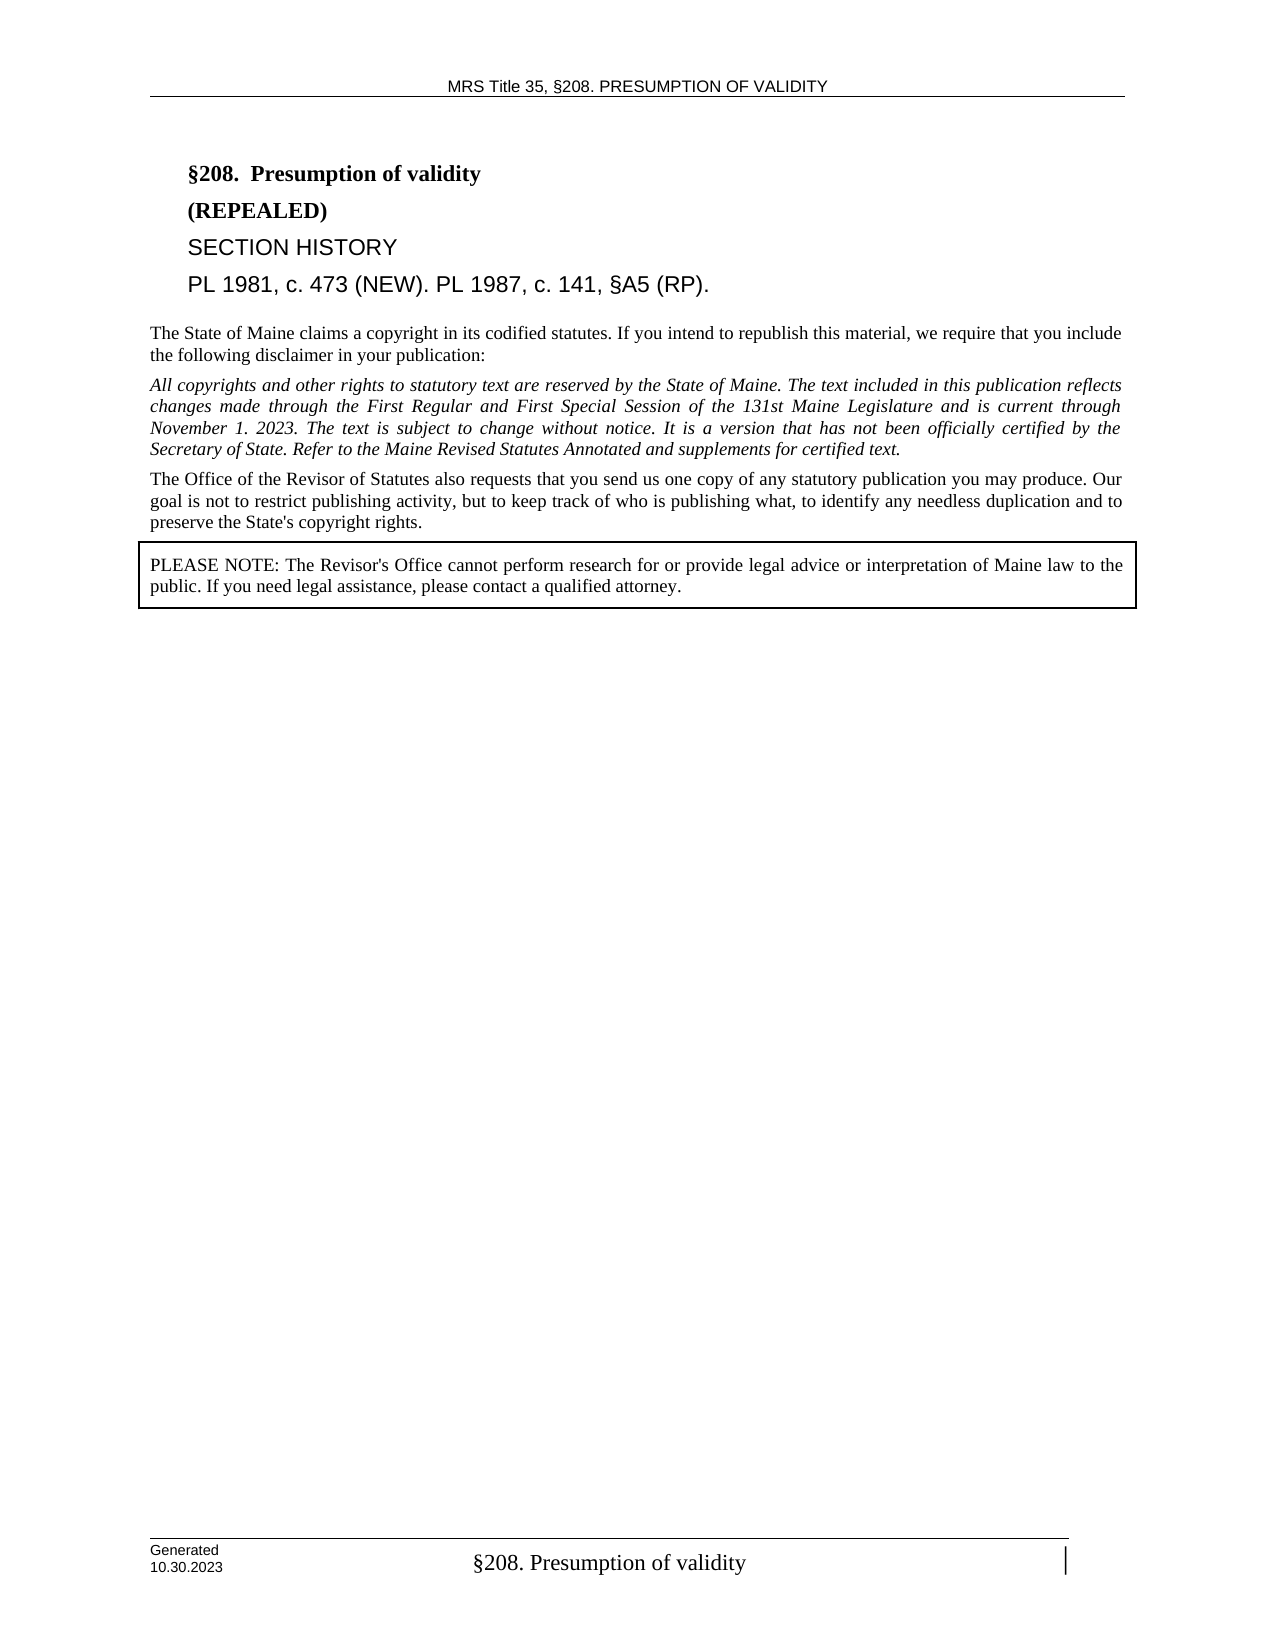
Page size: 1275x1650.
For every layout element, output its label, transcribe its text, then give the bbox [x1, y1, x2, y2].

text §208. Presumption of validity [187, 160, 1125, 187]
text SECTION HISTORY [187, 234, 1125, 260]
text The State of Maine claims a copyright in its codified statutes. If you intend to republish this material, we require that you include the following disclaimer in your publication: [150, 322, 1125, 365]
text The Office of the Revisor of Statutes also requests that you send us one copy of any statutory publication you may produce. Our goal is not to restrict publishing activity, but to keep track of who is publishing what, to identify any needless duplication and to preserve the State's copyright rights. [150, 468, 1125, 533]
text PLEASE NOTE: The Revisor's Office cannot perform research for or provide legal advice or interpretation of Maine law to the public. If you need legal assistance, please contact a qualified attorney. [140, 543, 1135, 607]
text (REPEALED) [187, 197, 1125, 223]
text PL 1981, c. 473 (NEW). PL 1987, c. 141, §A5 (RP). [187, 271, 1125, 297]
text All copyrights and other rights to statutory text are reserved by the State of Maine. The text included in this publication reflects changes made through the First Regular and First Special Session of the 131st Maine Legislature and is current through November 1. 2023 . The text is subject to change without notice. It is a version that has not been officially certified by the Secretary of State. Refer to the Maine Revised Statutes Annotated and supplements for certified text. [150, 373, 1125, 460]
